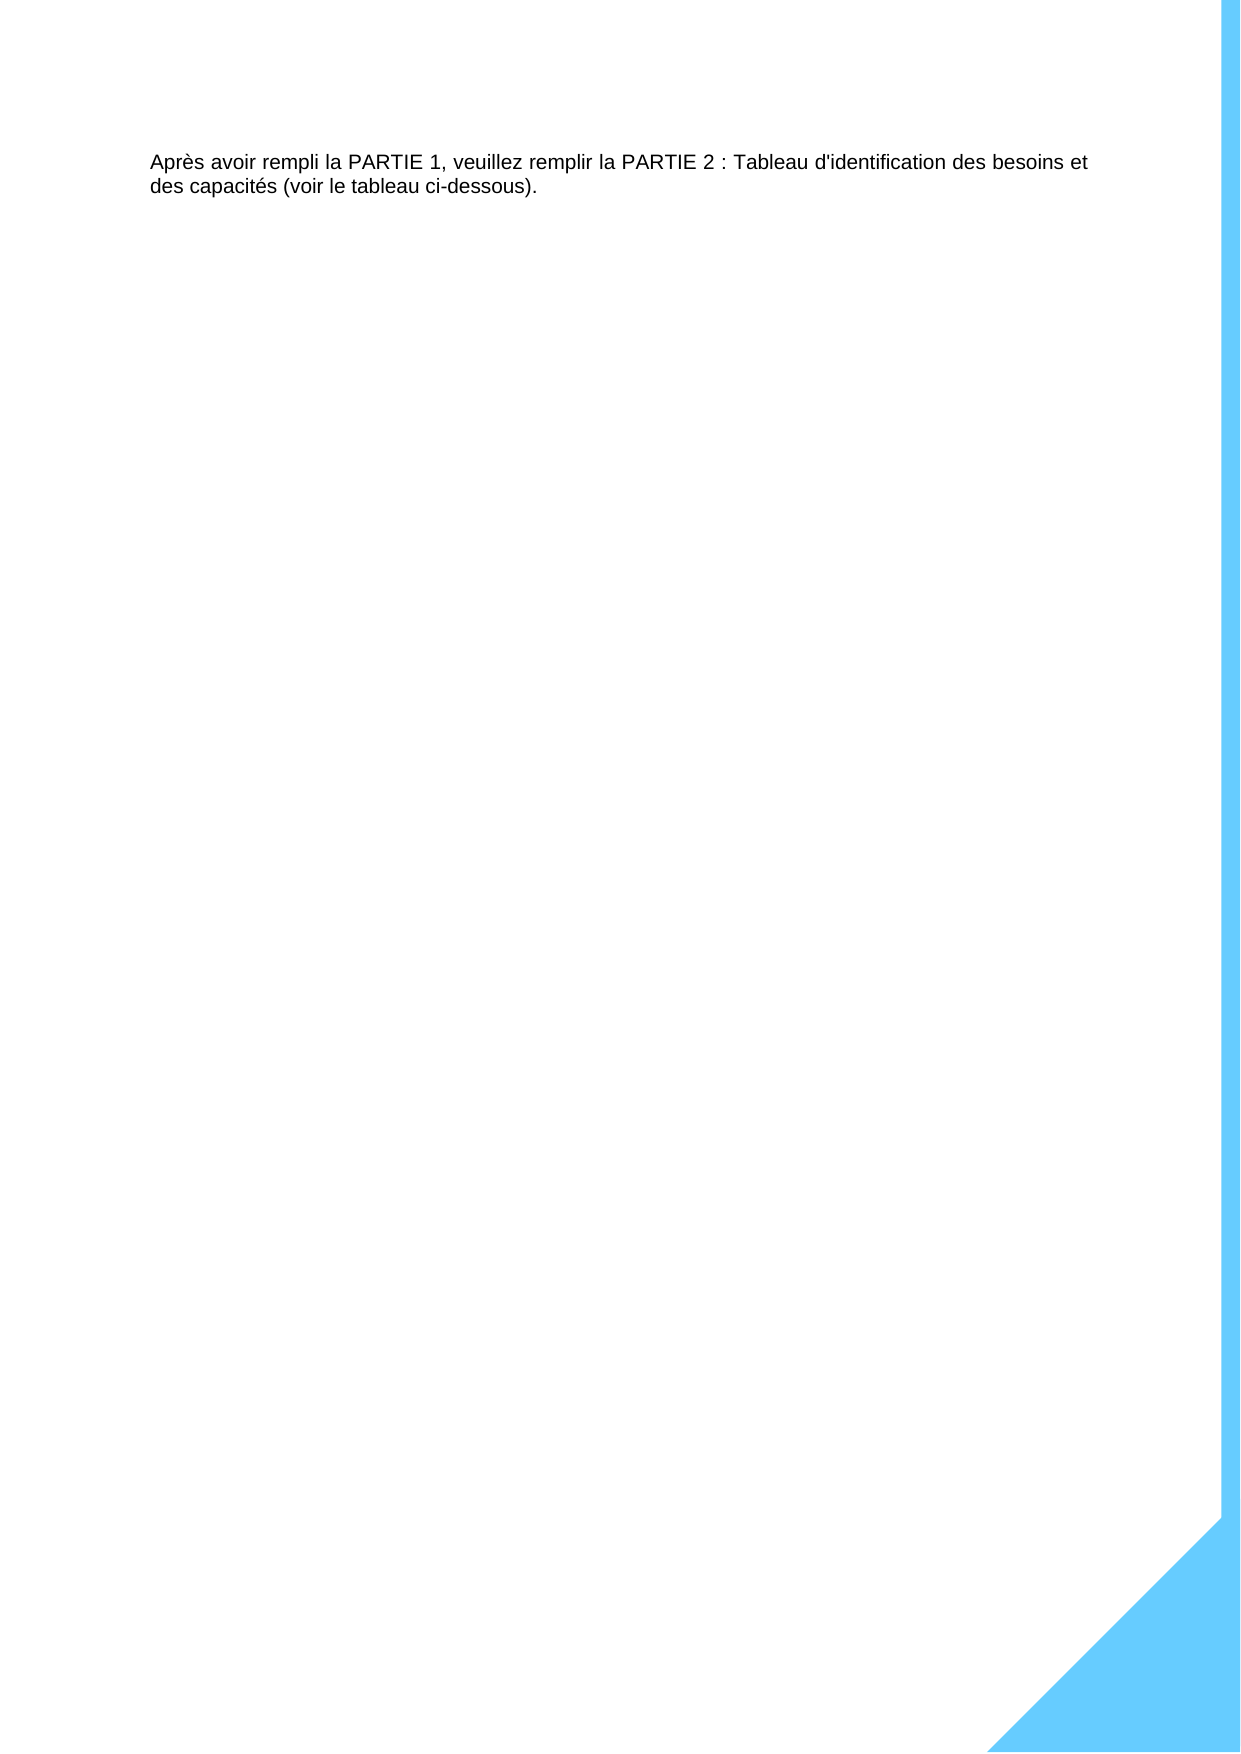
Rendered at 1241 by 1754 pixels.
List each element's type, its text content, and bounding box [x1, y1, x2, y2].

text Après avoir rempli la PARTIE 1, veuillez remplir la PARTIE 2 : Tableau d'identification des besoins et des capacités (voir le tableau ci-dessous). [150, 150, 1090, 198]
